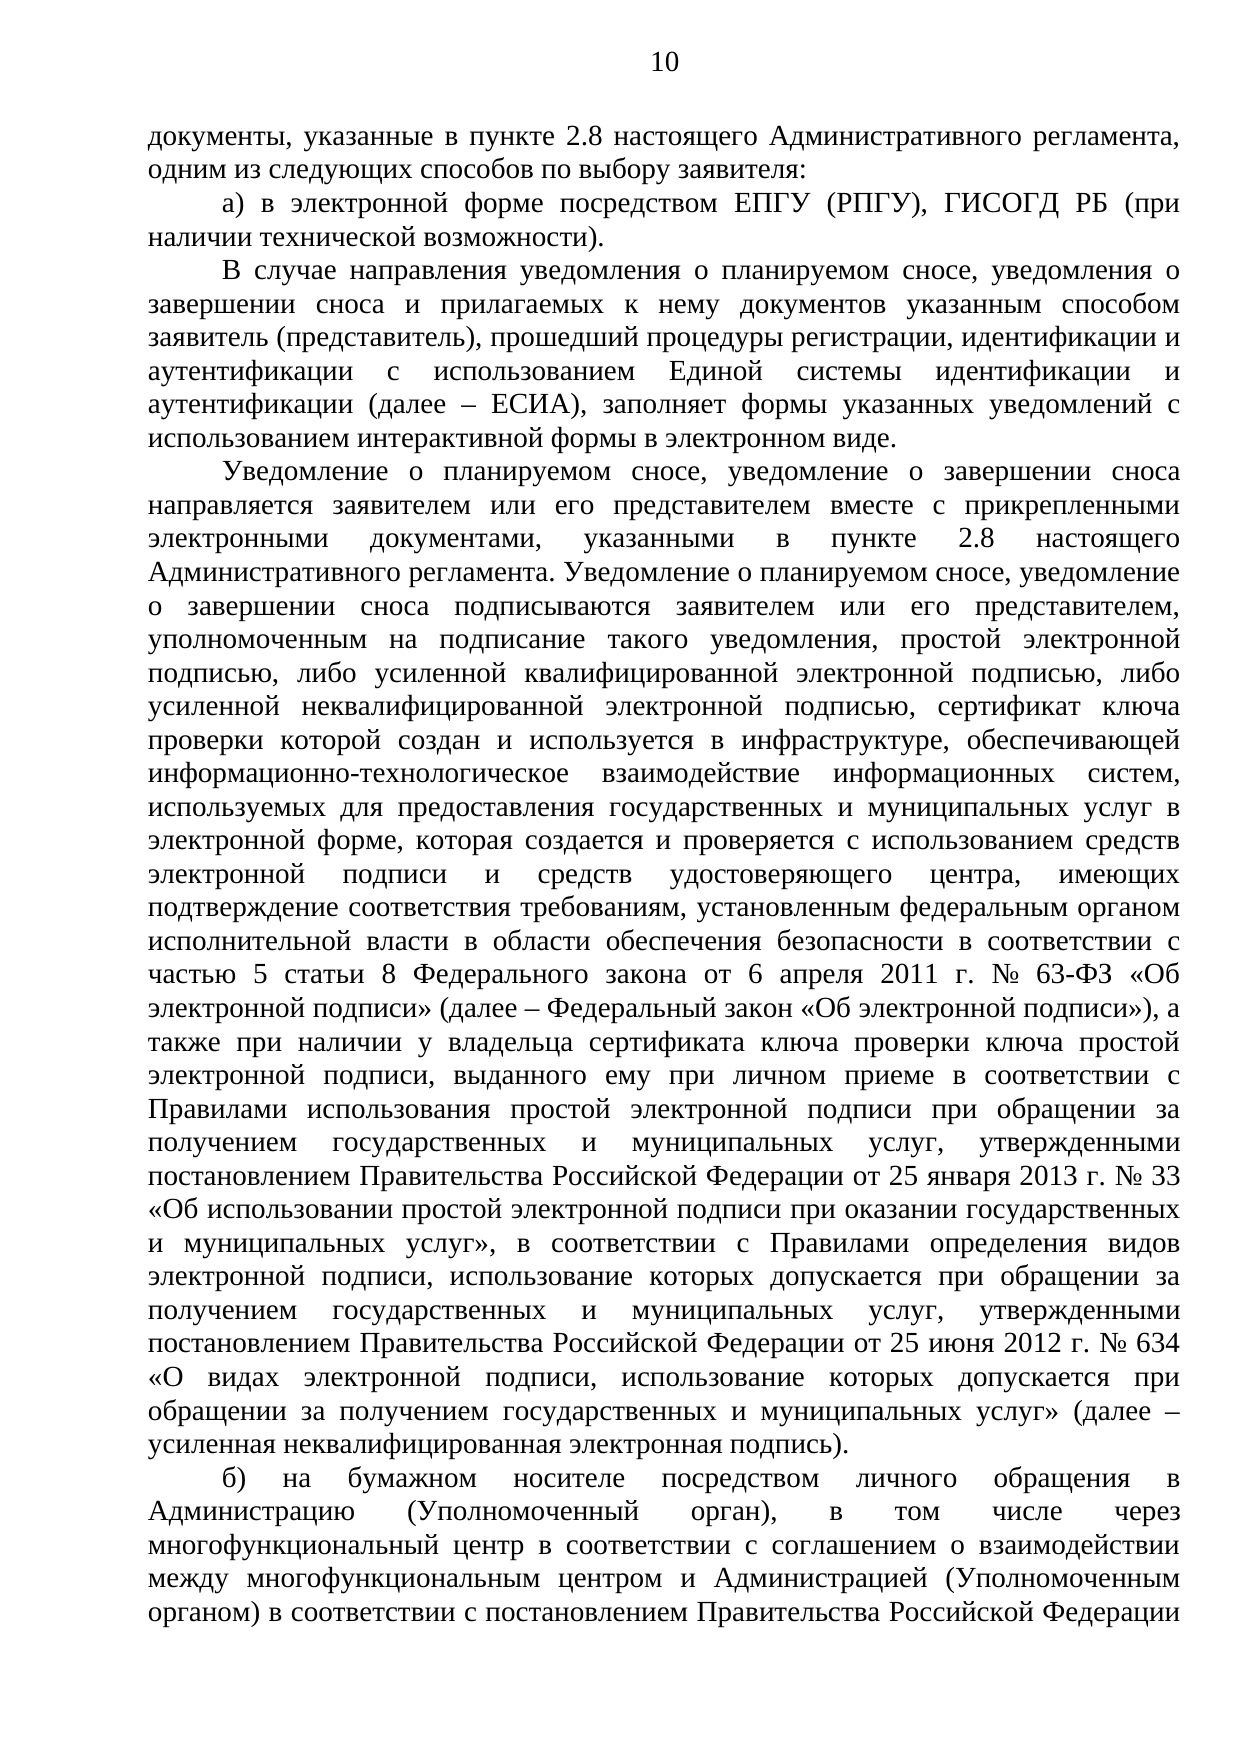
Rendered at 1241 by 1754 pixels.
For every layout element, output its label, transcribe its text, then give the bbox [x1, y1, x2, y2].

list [148, 1460, 1181, 1627]
list Уведомление о планируемом сносе, уведомление о завершении сноса направляется заявителем или его представителем вместе с прикрепленными электронными документами, указанными в пункте 2.8 настоящего Административного регламента. Уведомление о планируемом сносе, уведомление о завершении сноса подписываются заявителем или его представителем, уполномоченным на подписание такого уведомления, простой электронной подписью, либо усиленной квалифицированной электронной подписью, либо усиленной неквалифицированной электронной подписью, сертификат ключа проверки которой создан и используется в инфраструктуре, обеспечивающей информационно-технологическое взаимодействие информационных систем, используемых для предоставления государственных и муниципальных услуг в электронной форме, которая создается и проверяется с использованием средств электронной подписи и средств удостоверяющего центра, имеющих подтверждение соответствия требованиям, установленным федеральным органом исполнительной власти в области обеспечения безопасности в соответствии с частью 5 статьи 8 Федерального закона от 6 апреля 2011 г. № 63-ФЗ «Об электронной подписи» (далее – Федеральный закон «Об электронной подписи»), а также при наличии у владельца сертификата ключа проверки ключа простой электронной подписи, выданного ему при личном приеме в соответствии с Правилами использования простой электронной подписи при обращении за получением государственных и муниципальных услуг, утвержденными постановлением Правительства Российской Федерации от 25 января 2013 г. № 33 «Об использовании простой электронной подписи при оказании государственных и муниципальных услуг», в соответствии с Правилами определения видов электронной подписи, использование которых допускается при обращении за получением государственных и муниципальных услуг, утвержденными постановлением Правительства Российской Федерации от 25 июня 2012 г. № 634 «О видах электронной подписи, использование которых допускается при обращении за получением государственных и муниципальных услуг» (далее – усиленная неквалифицированная электронная подпись). [148, 453, 1181, 1460]
list В случае направления уведомления о планируемом сносе, уведомления о завершении сноса и прилагаемых к нему документов указанным способом заявитель (представитель), прошедший процедуры регистрации, идентификации и аутентификации с использованием Единой системы идентификации и аутентификации (далее – ЕСИА), заполняет формы указанных уведомлений с использованием интерактивной формы в электронном виде. [148, 252, 1181, 453]
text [148, 118, 1181, 185]
list а) в электронной форме посредством ЕПГУ (РПГУ), ГИСОГД РБ (при наличии технической возможности). [148, 185, 1181, 252]
